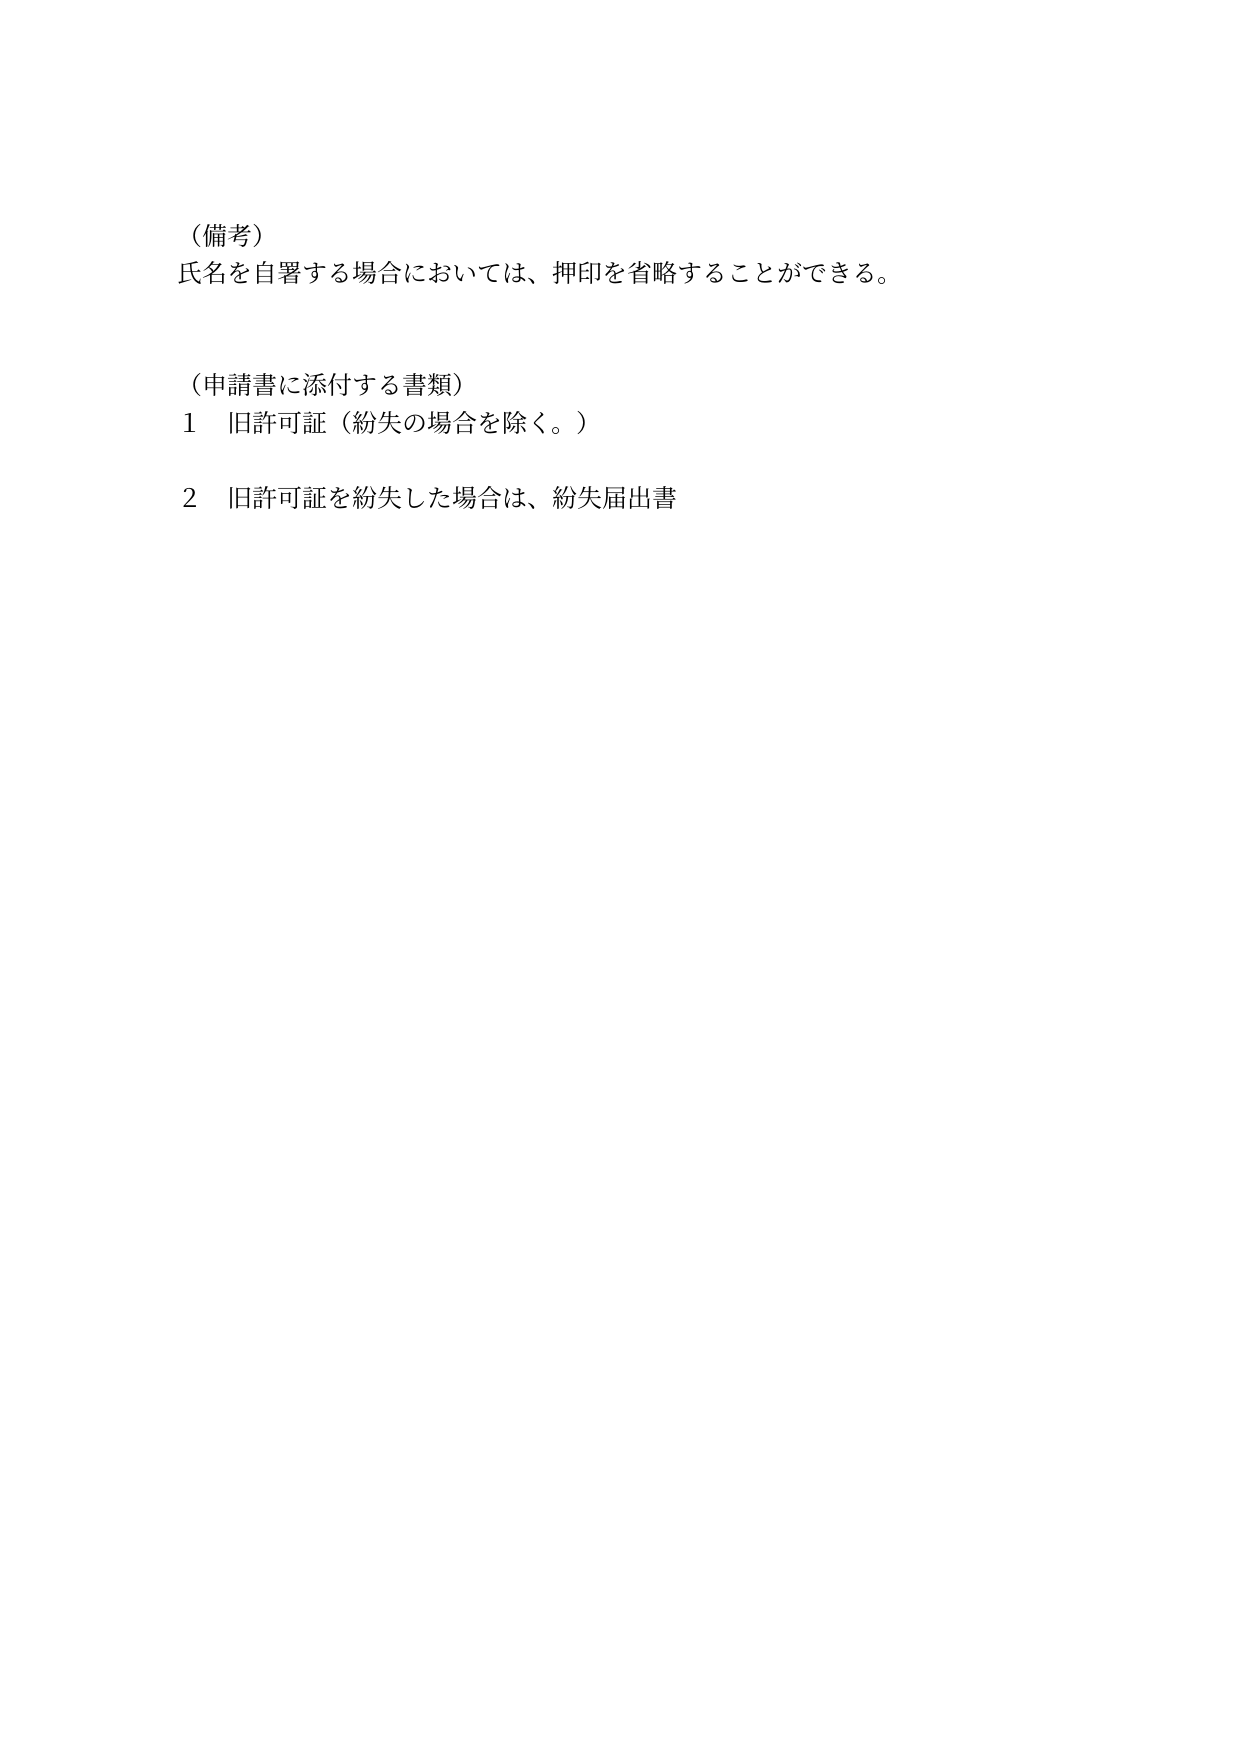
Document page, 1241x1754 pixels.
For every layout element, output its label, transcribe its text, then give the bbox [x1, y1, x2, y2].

text １ 旧許可証（紛失の場合を除く。） [177, 403, 1063, 440]
text （備考） [177, 217, 1063, 253]
text ２ 旧許可証を紛失した場合は、紛失届出書 [177, 478, 1063, 515]
text （申請書に添付する書類） [177, 365, 1063, 403]
text 氏名を自署する場合においては、押印を省略することができる。 [177, 253, 1063, 290]
